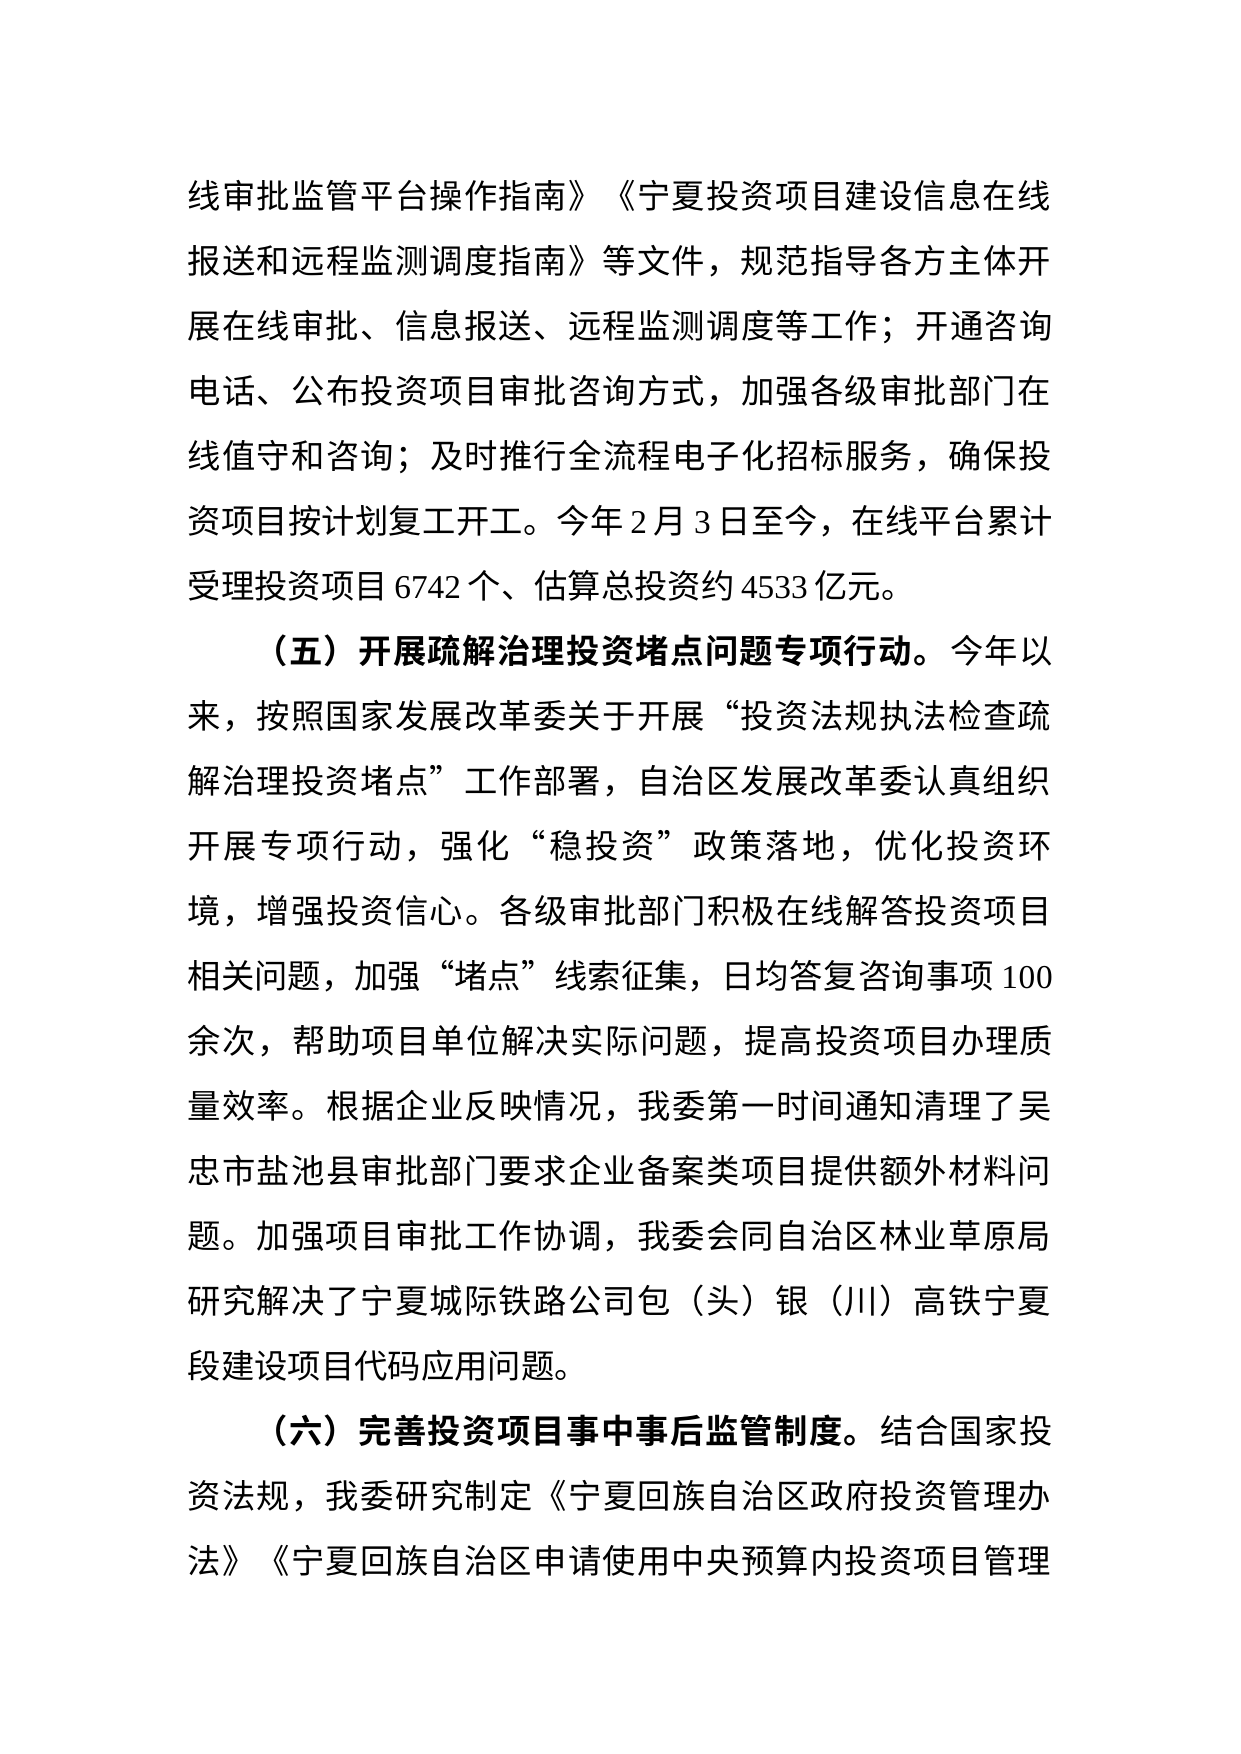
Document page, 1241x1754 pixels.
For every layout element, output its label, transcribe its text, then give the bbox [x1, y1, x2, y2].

text （五）开展疏解治理投资堵点问题专项行动。今年以来，按照国家发展改革委关于开展“投资法规执法检查疏解治理投资堵点”工作部署，自治区发展改革委认真组织开展专项行动，强化“稳投资”政策落地，优化投资环境，增强投资信心。各级审批部门积极在线解答投资项目相关问题，加强“堵点”线索征集，日均答复咨询事项100余次，帮助项目单位解决实际问题，提高投资项目办理质量效率。根据企业反映情况，我委第一时间通知清理了吴忠市盐池县审批部门要求企业备案类项目提供额外材料问题。加强项目审批工作协调，我委会同自治区林业草原局研究解决了宁夏城际铁路公司包（头）银（川）高铁宁夏段建设项目代码应用问题。 [187, 617, 1053, 1397]
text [187, 162, 1053, 617]
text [187, 1397, 1053, 1592]
